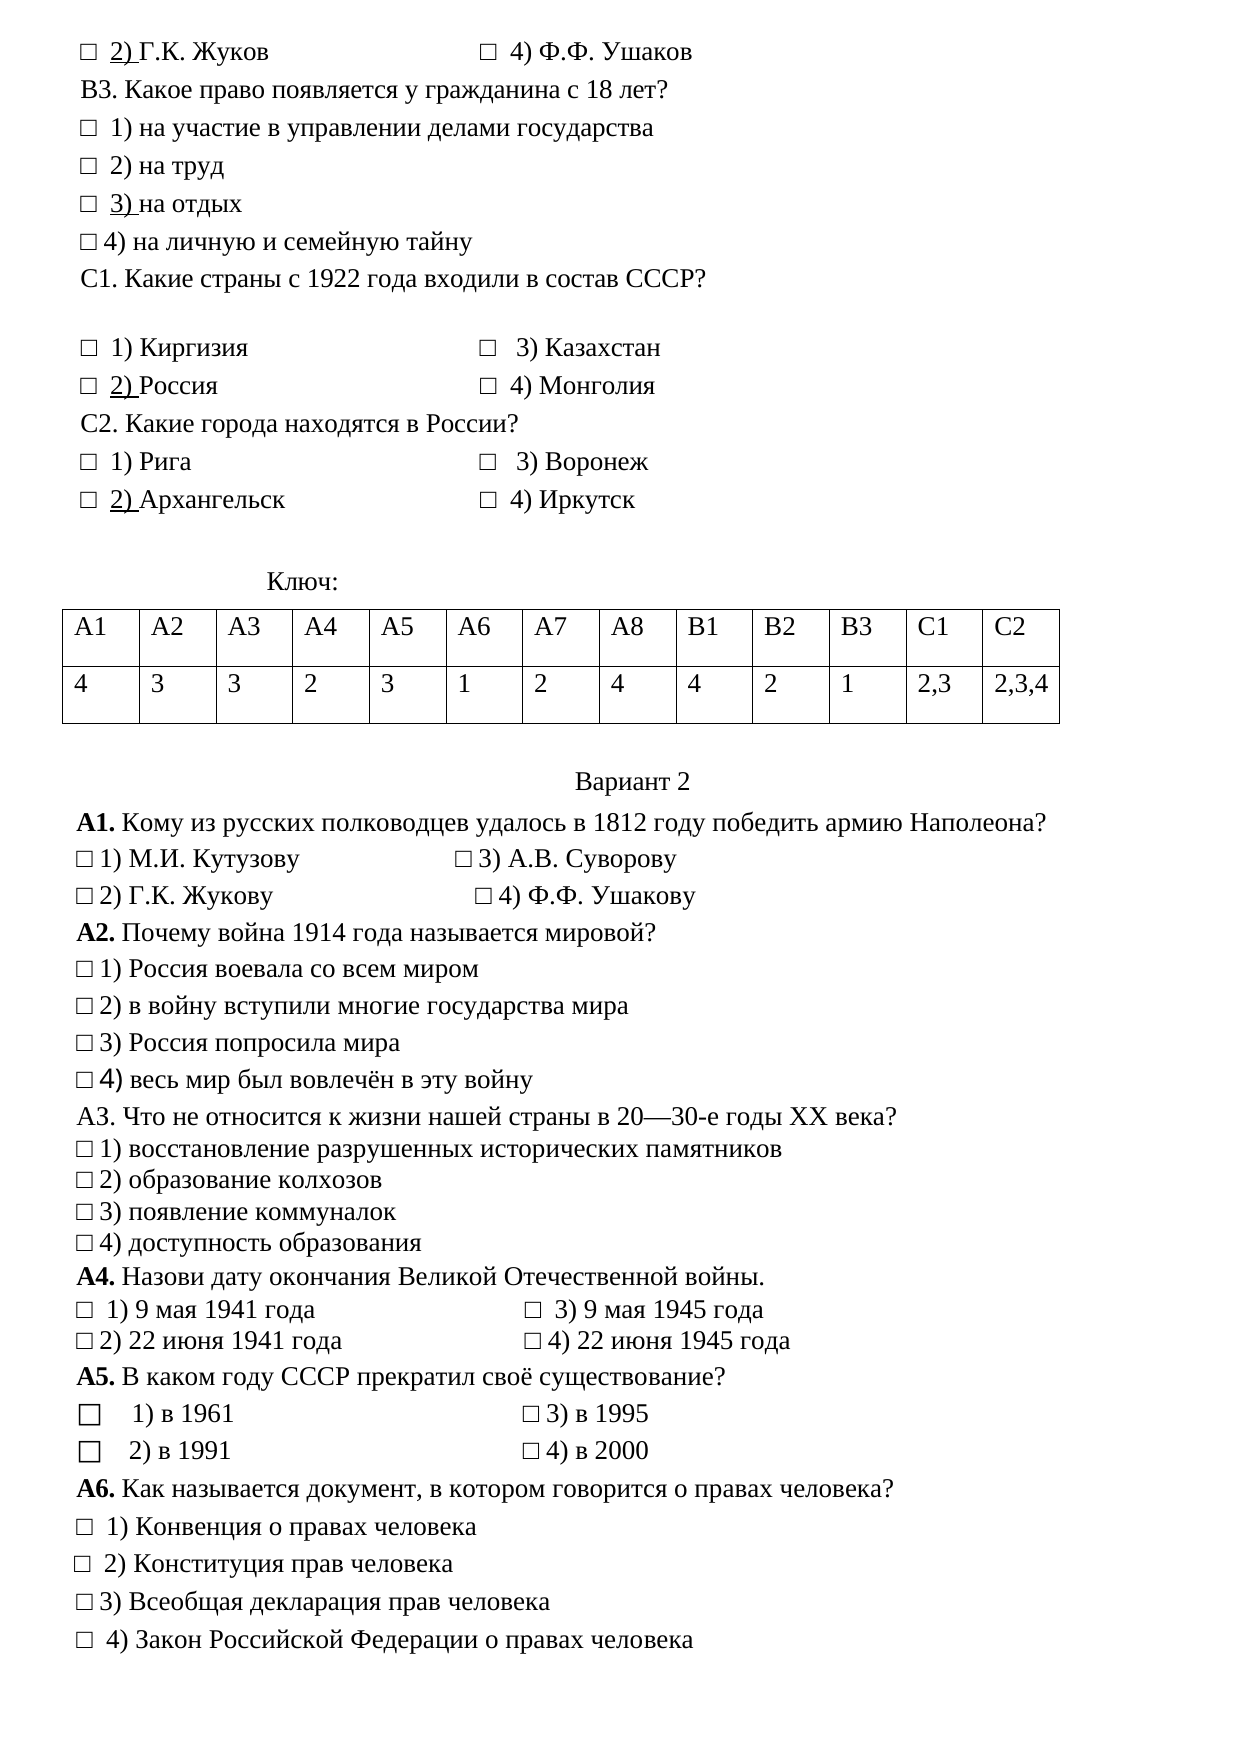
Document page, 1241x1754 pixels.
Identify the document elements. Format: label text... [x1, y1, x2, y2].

text □ 1) М.И. Кутузову □ 3) А.В. Суворову [76, 839, 1152, 875]
text АЗ. Что не относится к жизни нашей страны в 20—30-е годы XX века? [76, 1096, 1152, 1132]
text □ 3) Россия попросила мира [76, 1022, 1116, 1059]
table_cell 4 [63, 667, 139, 723]
table_cell 3 [140, 667, 216, 723]
table_cell 1 [830, 667, 906, 723]
text □ 1) 9 мая 1941 года □ 3) 9 мая 1945 года [76, 1293, 1116, 1324]
text □ 1) Рига □ 3) Воронеж [80, 440, 1152, 478]
text Ключ: [76, 562, 1152, 598]
text □ 3) Всеобщая декларация прав человека [76, 1580, 1152, 1618]
table_cell 4 [677, 667, 752, 723]
text □ 4) доступность образования [76, 1226, 1116, 1257]
table_header А2 [140, 610, 216, 666]
list 1) в 1961 □ 3) в 1995 [76, 1392, 1152, 1430]
table_cell 3 [370, 667, 446, 723]
text □ 4) весь мир был вовлечён в эту войну [76, 1059, 1152, 1096]
text □ 2) 22 июня 1941 года □ 4) 22 июня 1945 года [76, 1324, 1116, 1355]
text □ 3) на отдых [80, 182, 1116, 220]
text А5. В каком году СССР прекратил своё существование? [76, 1355, 1116, 1392]
table_header С2 [983, 610, 1059, 666]
table_cell 2 [753, 667, 829, 723]
text □ 2) Архангельск □ 4) Иркутск [80, 478, 1152, 516]
text □ 1) восстановление разрушенных исторических памятников [76, 1132, 1116, 1163]
text А2. Почему война 1914 года называется мировой? [76, 912, 1152, 948]
text □ 4) Закон Российской Федерации о правах человека [76, 1618, 1152, 1656]
text □ 1) Киргизия □ 3) Казахстан [74, 326, 1152, 364]
table_header А1 [63, 610, 139, 666]
text □ 2) Г.К. Жукову □ 4) Ф.Ф. Ушакову [76, 875, 1152, 912]
text □ 2) на труд [80, 144, 1116, 182]
table_cell 2 [523, 667, 599, 723]
text □ 2) Г.К. Жуков □ 4) Ф.Ф. Ушаков [80, 29, 1152, 68]
list 2) в 1991 □ 4) в 2000 [76, 1430, 1152, 1467]
table_cell 2,3 [907, 667, 982, 723]
table_header А7 [523, 610, 599, 666]
table_header В2 [753, 610, 829, 666]
text С2. Какие города находятся в России? [80, 402, 1152, 440]
table_header А3 [217, 610, 292, 666]
text А1. Кому из русских полководцев удалось в 1812 году победить армию Наполеона? [76, 803, 1116, 839]
text С1. Какие страны с 1922 года входили в состав СССР? [80, 258, 1116, 295]
table_header В3 [830, 610, 906, 666]
text А4. Назови дату окончания Великой Отечественной войны. [76, 1257, 1116, 1293]
table_header А8 [600, 610, 676, 666]
text □ 4) на личную и семейную тайну [80, 220, 1152, 258]
table_cell 2 [293, 667, 369, 723]
table_cell 3 [217, 667, 292, 723]
table_header А6 [447, 610, 522, 666]
table_header С1 [907, 610, 982, 666]
text □ 1) на участие в управлении делами государства [80, 106, 1116, 144]
text Вариант 2 [113, 768, 1152, 796]
text □ 2) Россия □ 4) Монголия [80, 364, 1152, 402]
table_cell 4 [600, 667, 676, 723]
text □ 1) Конвенция о правах человека [76, 1505, 1152, 1542]
text □ 2) Конституция прав человека [74, 1542, 1152, 1580]
table_header А4 [293, 610, 369, 666]
text □ 1) Россия воевала со всем миром [76, 948, 1152, 984]
text □ 2) образование колхозов [76, 1163, 1116, 1194]
table_header А5 [370, 610, 446, 666]
text □ 2) в войну вступили многие государства мира [76, 984, 1116, 1022]
table_cell 1 [447, 667, 522, 723]
text А6. Как называется документ, в котором говорится о правах человека? [76, 1467, 1152, 1505]
table_header В1 [677, 610, 752, 666]
text В3. Какое право появляется у гражданина с 18 лет? [80, 68, 1116, 106]
table_cell 2,3,4 [983, 667, 1059, 723]
text □ 3) появление коммуналок [76, 1194, 1116, 1226]
